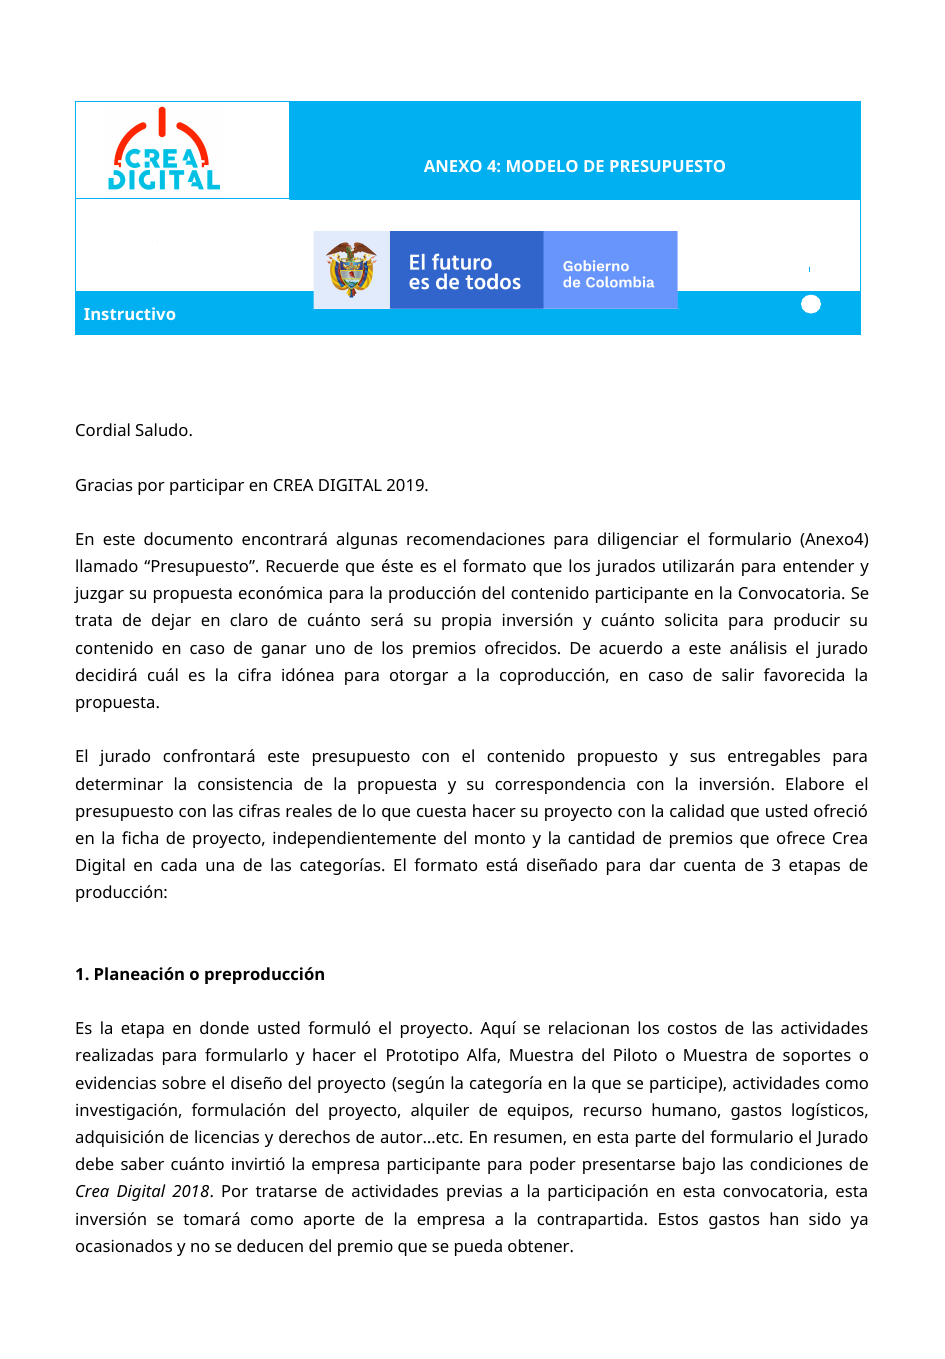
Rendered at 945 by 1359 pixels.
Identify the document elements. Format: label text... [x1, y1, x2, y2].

text 1. Planeación o preproducción [75, 962, 870, 985]
text En este documento encontrará algunas recomendaciones para diligenciar el formulario (Anexo4) llamado “Presupuesto”. Recuerde que éste es el formato que los jurados utilizarán para entender y juzgar su propuesta económica para la producción del contenido participante en la Convocatoria. Se trata de dejar en claro de cuánto será su propia inversión y cuánto solicita para producir su contenido en caso de ganar uno de los premios ofrecidos. De acuerdo a este análisis el jurado decidirá cuál es la cifra idónea para otorgar a la coproducción, en caso de salir favorecida la propuesta. [75, 527, 870, 713]
text Cordial Saludo. [75, 419, 870, 441]
text Gracias por participar en CREA DIGITAL 2019. [75, 473, 870, 496]
text Es la etapa en donde usted formuló el proyecto. Aquí se relacionan los costos de las actividades realizadas para formularlo y hacer el Prototipo Alfa, Muestra del Piloto o Muestra de soportes o evidencias sobre el diseño del proyecto (según la categoría en la que se participe), actividades como investigación, formulación del proyecto, alquiler de equipos, recurso humano, gastos logísticos, adquisición de licencias y derechos de autor…etc. En resumen, en esta parte del formulario el Jurado debe saber cuánto invirtió la empresa participante para poder presentarse bajo las condiciones de Crea Digital 2018. Por tratarse de actividades previas a la participación en esta convocatoria, esta inversión se tomará como aporte de la empresa a la contrapartida. Estos gastos han sido ya ocasionados y no se deducen del premio que se pueda obtener. [75, 1017, 870, 1257]
picture [105, 105, 224, 194]
picture [313, 231, 678, 308]
text El jurado confrontará este presupuesto con el contenido propuesto y sus entregables para determinar la consistencia de la propuesta y su correspondencia con la inversión. Elabore el presupuesto con las cifras reales de lo que cuesta hacer su proyecto con la calidad que usted ofreció en la ficha de proyecto, independientemente del monto y la cantidad de premios que ofrece Crea Digital en cada una de las categorías. El formato está diseñado para dar cuenta de 3 etapas de producción: [75, 745, 870, 904]
